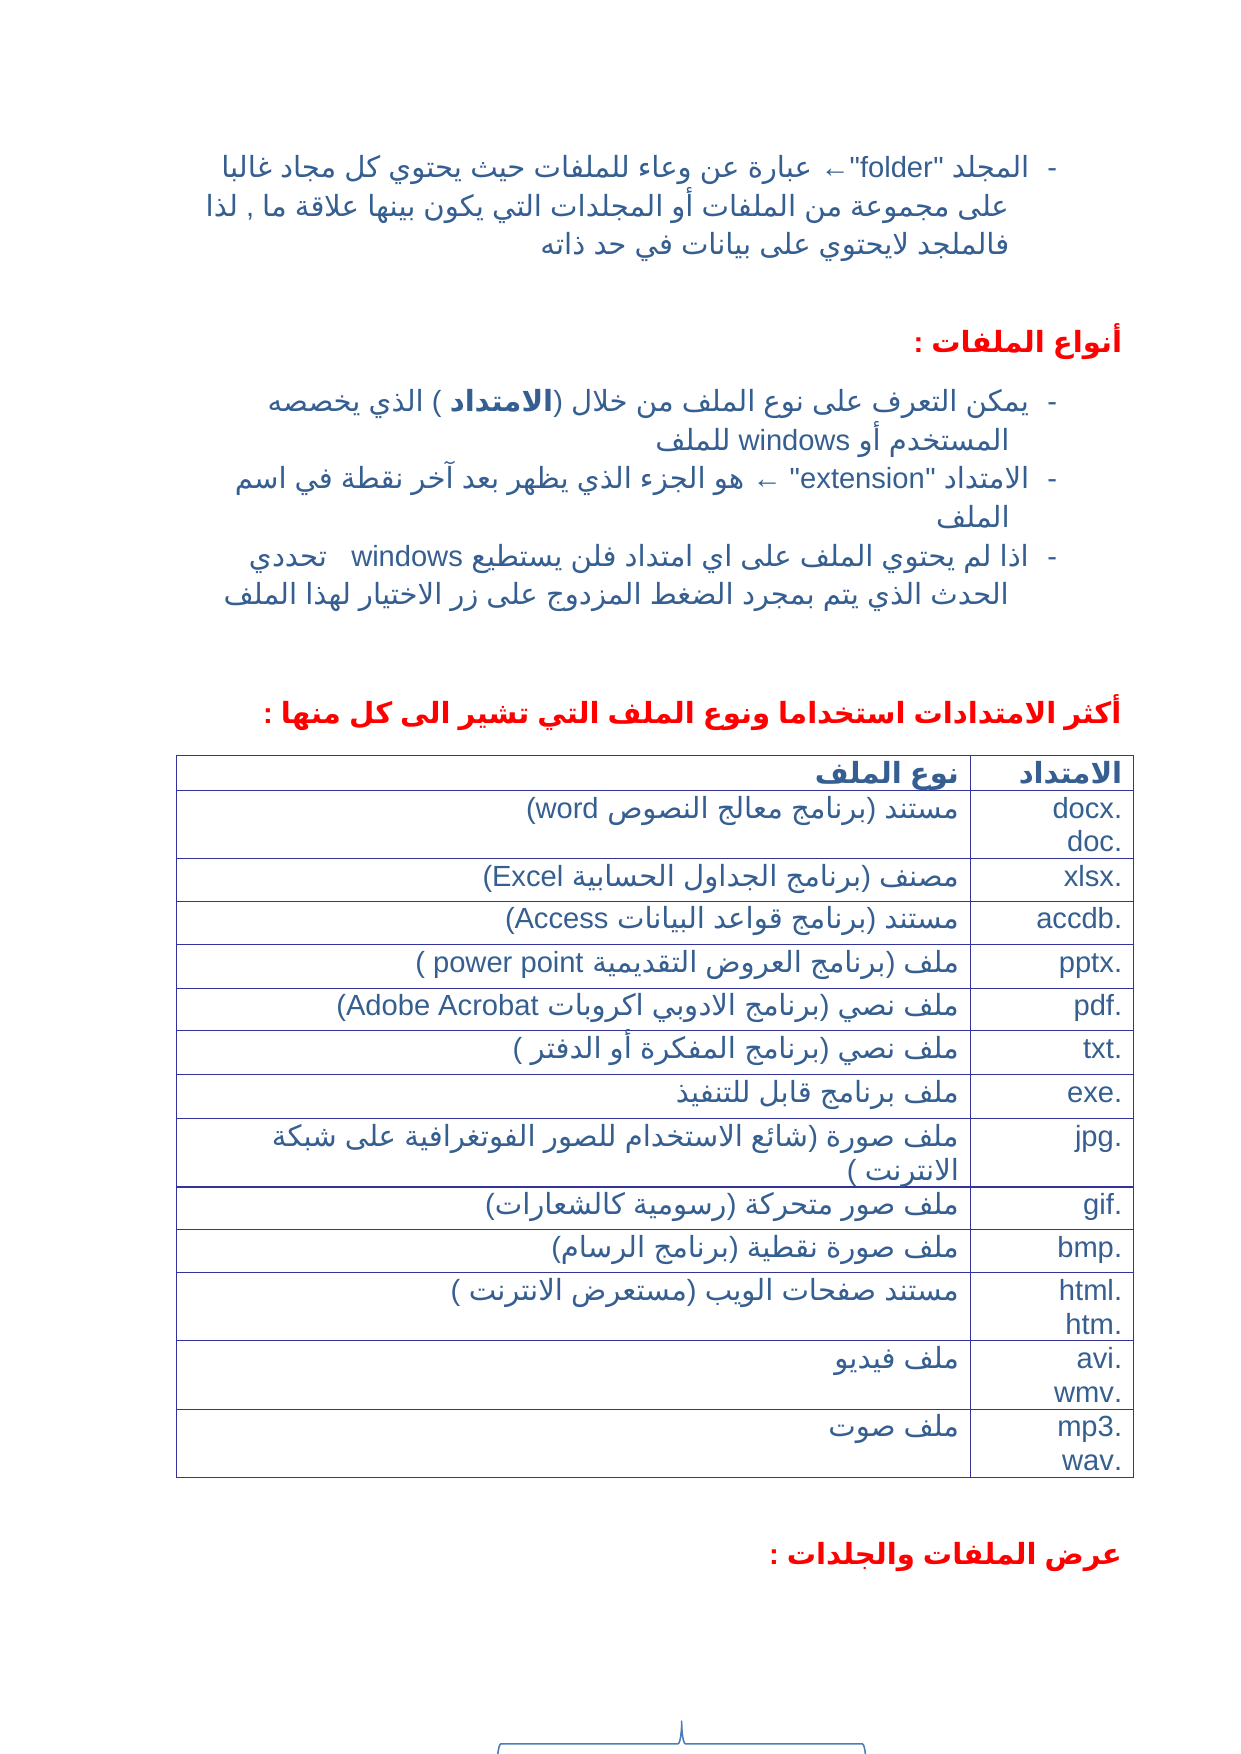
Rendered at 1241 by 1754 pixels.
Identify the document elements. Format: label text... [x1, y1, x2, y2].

table_cell .pdf [971, 989, 1133, 1030]
table_cell .xlsx [971, 859, 1133, 901]
table_cell .avi .wmv [971, 1341, 1133, 1408]
table_cell .gif [971, 1188, 1133, 1229]
table_cell .jpg [971, 1119, 1133, 1186]
table_cell ملف صور متحركة (رسومية كالشعارات) [177, 1188, 970, 1229]
table_cell .mp3 .wav [971, 1410, 1133, 1477]
table_cell ملف صوت [177, 1410, 970, 1477]
text أنواع الملفات : [187, 325, 1122, 358]
list المجلد "folder"← عبارة عن وعاء للملفات حيث يحتوي كل مجاد غالبا على مجموعة من الملفات أو المجلدات التي يكون بينها علاقة ما , لذا فالملجد لايحتوي على بيانات في حد ذاته [187, 150, 1047, 261]
table_cell مستند (برنامج معالج النصوص word) [177, 791, 970, 858]
table_cell .docx .doc [971, 791, 1133, 858]
list الامتداد "extension" ← هو الجزء الذي يظهر بعد آخر نقطة في اسم الملف [187, 461, 1047, 533]
table_cell ملف نصي (برنامج المفكرة أو الدفتر ) [177, 1031, 970, 1074]
table_cell مستند صفحات الويب (مستعرض الانترنت ) [177, 1273, 970, 1340]
table_cell .html .htm [971, 1273, 1133, 1340]
table_cell .txt [971, 1031, 1133, 1074]
text عرض الملفات والجلدات : [187, 1537, 1122, 1571]
table_cell ملف (برنامج العروض التقديمية power point ) [177, 945, 970, 987]
list يمكن التعرف على نوع الملف من خلال (الامتداد ) الذي يخصصه المستخدم أو windows للملف [187, 384, 1047, 456]
table_cell ملف برنامج قابل للتنفيذ [177, 1075, 970, 1118]
table_header نوع الملف [177, 756, 970, 790]
table_cell ملف فيديو [177, 1341, 970, 1408]
list اذا لم يحتوي الملف على اي امتداد فلن يستطيع windows تحددي الحدث الذي يتم بمجرد الضغط المزدوج على زر الاختيار لهذا الملف [187, 538, 1047, 611]
table_header الامتداد [971, 756, 1133, 790]
table_cell ملف صورة (شائع الاستخدام للصور الفوتغرافية على شبكة الانترنت ) [177, 1119, 970, 1186]
table_cell .bmp [971, 1230, 1133, 1272]
table_cell .pptx [971, 945, 1133, 987]
table_cell .exe [971, 1075, 1133, 1118]
table_cell ملف نصي (برنامج الادوبي اكروبات Adobe Acrobat) [177, 989, 970, 1030]
table_cell مستند (برنامج قواعد البيانات Access) [177, 902, 970, 944]
table_cell ملف صورة نقطية (برنامج الرسام) [177, 1230, 970, 1272]
table_cell مصنف (برنامج الجداول الحسابية Excel) [177, 859, 970, 901]
table_cell .accdb [971, 902, 1133, 944]
text أكثر الامتدادات استخداما ونوع الملف التي تشير الى كل منها : [187, 696, 1122, 729]
